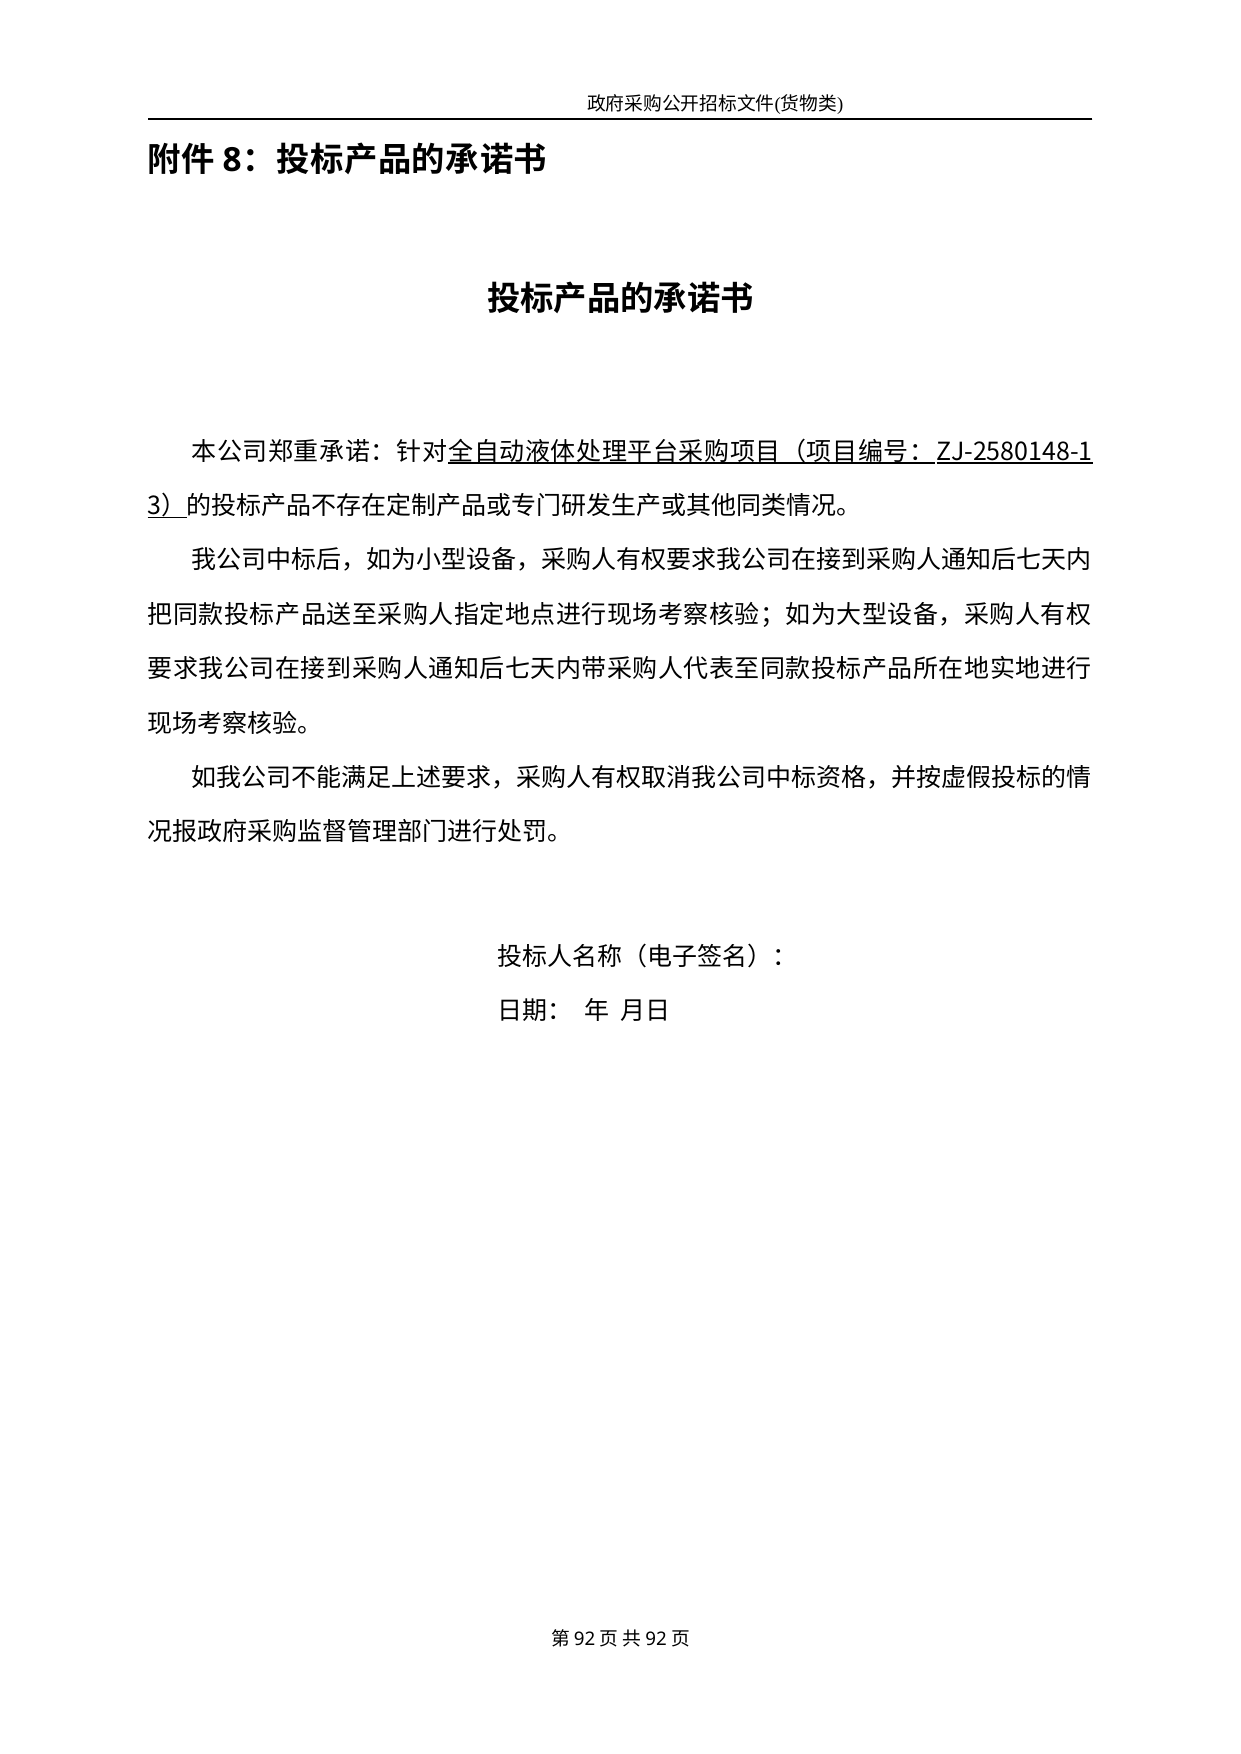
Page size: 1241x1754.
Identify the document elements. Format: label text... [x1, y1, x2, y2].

text 如我公司不能满足上述要求，采购人有权取消我公司中标资格，并按虚假投标的情况报政府采购监督管理部门进行处罚。 [148, 757, 1092, 848]
text 投标人名称（电子签名）： [148, 936, 1092, 972]
text 附件8：投标产品的承诺书 [148, 133, 1092, 181]
text 我公司中标后，如为小型设备，采购人有权要求我公司在接到采购人通知后七天内把同款投标产品送至采购人指定地点进行现场考察核验；如为大型设备，采购人有权要求我公司在接到采购人通知后七天内带采购人代表至同款投标产品所在地实地进行现场考察核验。 [148, 540, 1092, 739]
text 本公司郑重承诺：针对全自动液体处理平台采购项目（项目编号：ZJ-2580148-13）的投标产品不存在定制产品或专门研发生产或其他同类情况。 [148, 431, 1092, 522]
text 日期： 年 月日 [148, 990, 1092, 1027]
text 投标产品的承诺书 [148, 260, 1092, 322]
